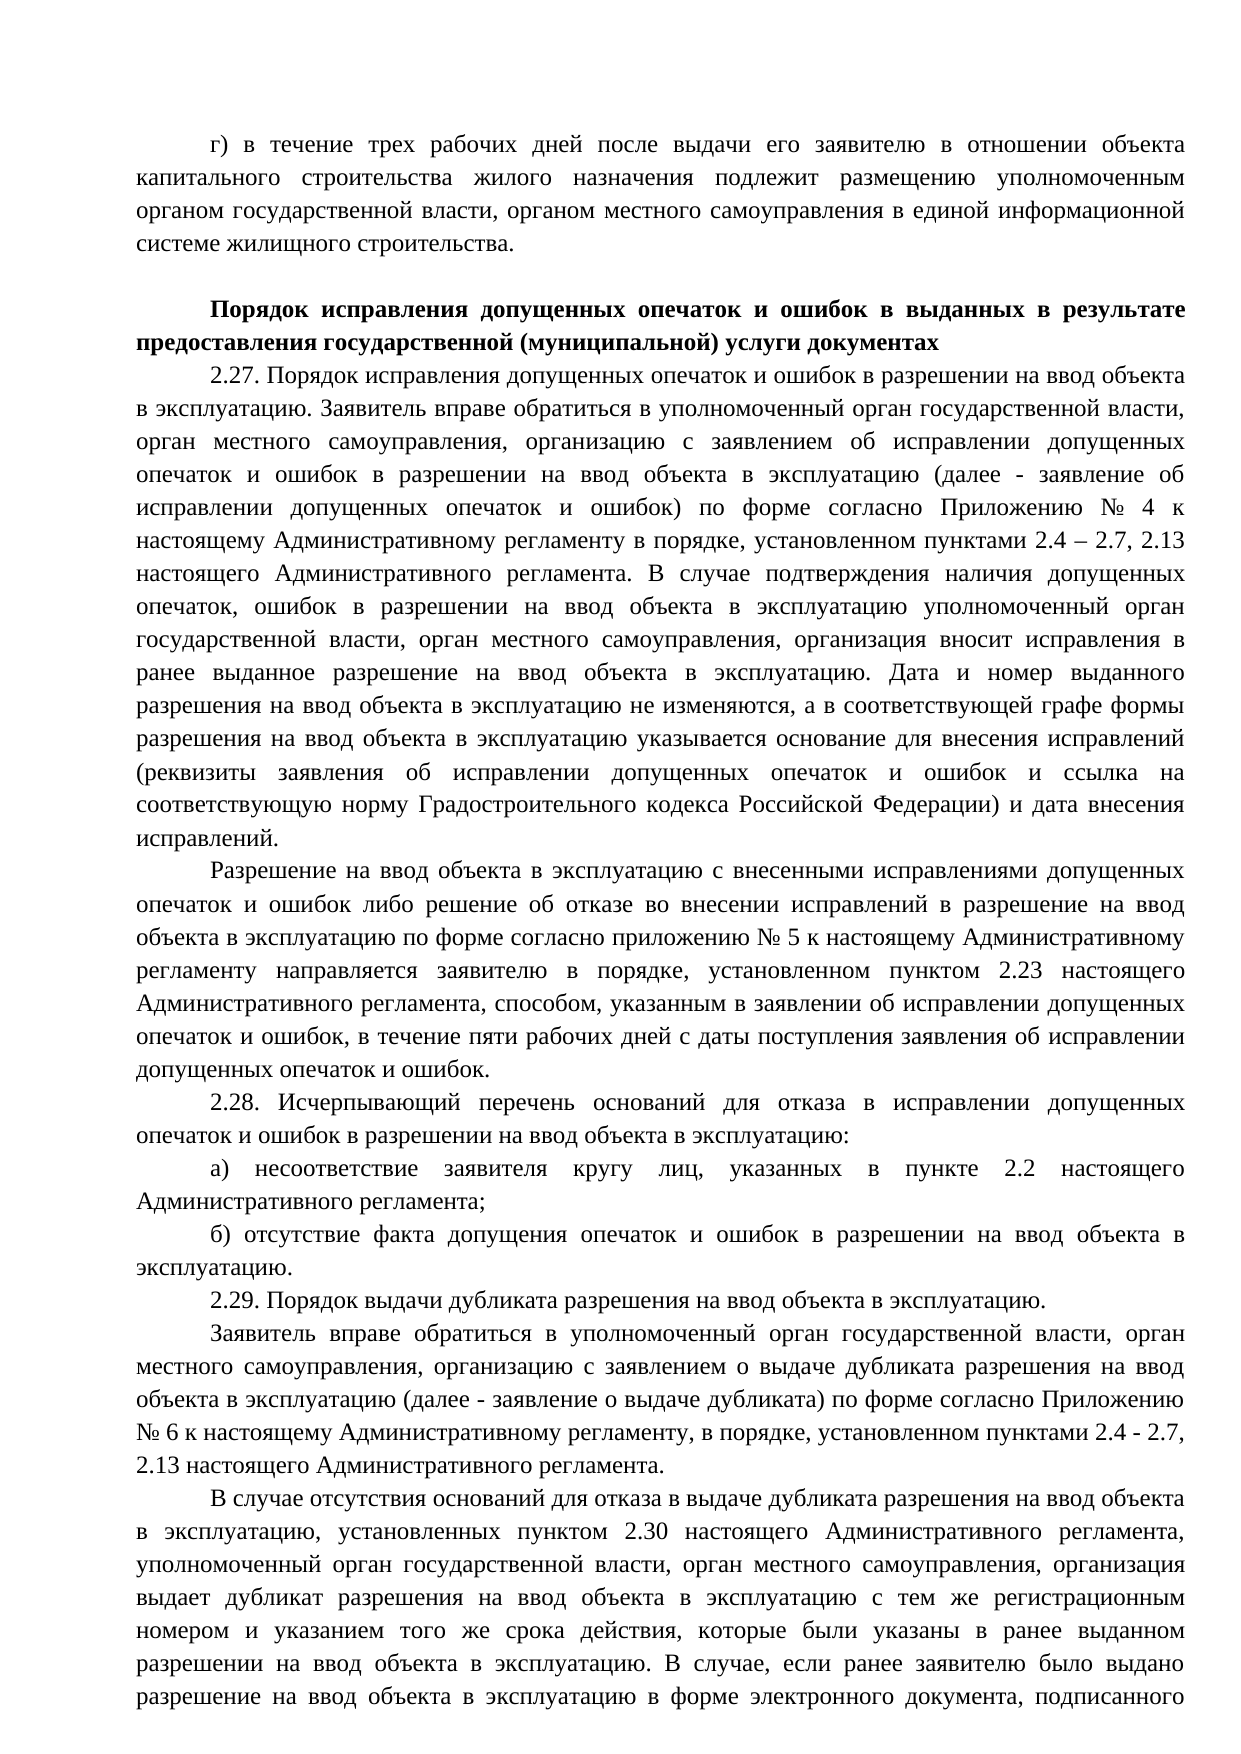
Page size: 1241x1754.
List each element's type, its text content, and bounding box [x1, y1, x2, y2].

text Порядок исправления допущенных опечаток и ошибок в выданных в результате предоставления государственной (муниципальной) услуги документах [136, 294, 1186, 356]
text 2.28. Исчерпывающий перечень оснований для отказа в исправлении допущенных опечаток и ошибок в разрешении на ввод объекта в эксплуатацию: [136, 1087, 1186, 1148]
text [136, 1483, 1186, 1710]
text г) в течение трех рабочих дней после выдачи его заявителю в отношении объекта капитального строительства жилого назначения подлежит размещению уполномоченным органом государственной власти, органом местного самоуправления в единой информационной системе жилищного строительства. [136, 129, 1186, 257]
text Разрешение на ввод объекта в эксплуатацию с внесенными исправлениями допущенных опечаток и ошибок либо решение об отказе во внесении исправлений в разрешение на ввод объекта в эксплуатацию по форме согласно приложению № 5 к настоящему Административному регламенту направляется заявителю в порядке, установленном пунктом 2.23 настоящего Административного регламента, способом, указанным в заявлении об исправлении допущенных опечаток и ошибок, в течение пяти рабочих дней с даты поступления заявления об исправлении допущенных опечаток и ошибок. [136, 856, 1186, 1082]
text 2.27. Порядок исправления допущенных опечаток и ошибок в разрешении на ввод объекта в эксплуатацию. Заявитель вправе обратиться в уполномоченный орган государственной власти, орган местного самоуправления, организацию с заявлением об исправлении допущенных опечаток и ошибок в разрешении на ввод объекта в эксплуатацию (далее - заявление об исправлении допущенных опечаток и ошибок) по форме согласно Приложению № 4 к настоящему Административному регламенту в порядке, установленном пунктами 2.4 – 2.7, 2.13 настоящего Административного регламента. В случае подтверждения наличия допущенных опечаток, ошибок в разрешении на ввод объекта в эксплуатацию уполномоченный орган государственной власти, орган местного самоуправления, организация вносит исправления в ранее выданное разрешение на ввод объекта в эксплуатацию. Дата и номер выданного разрешения на ввод объекта в эксплуатацию не изменяются, а в соответствующей графе формы разрешения на ввод объекта в эксплуатацию указывается основание для внесения исправлений (реквизиты заявления об исправлении допущенных опечаток и ошибок и ссылка на соответствующую норму Градостроительного кодекса Российской Федерации) и дата внесения исправлений. [136, 360, 1186, 851]
text 2.29. Порядок выдачи дубликата разрешения на ввод объекта в эксплуатацию. [136, 1285, 1186, 1314]
text Заявитель вправе обратиться в уполномоченный орган государственной власти, орган местного самоуправления, организацию с заявлением о выдаче дубликата разрешения на ввод объекта в эксплуатацию (далее - заявление о выдаче дубликата) по форме согласно Приложению № 6 к настоящему Административному регламенту, в порядке, установленном пунктами 2.4 - 2.7, 2.13 настоящего Административного регламента. [136, 1318, 1186, 1479]
text б) отсутствие факта допущения опечаток и ошибок в разрешении на ввод объекта в эксплуатацию. [136, 1219, 1186, 1281]
text а) несоответствие заявителя кругу лиц, указанных в пункте 2.2 настоящего Административного регламента; [136, 1153, 1186, 1214]
